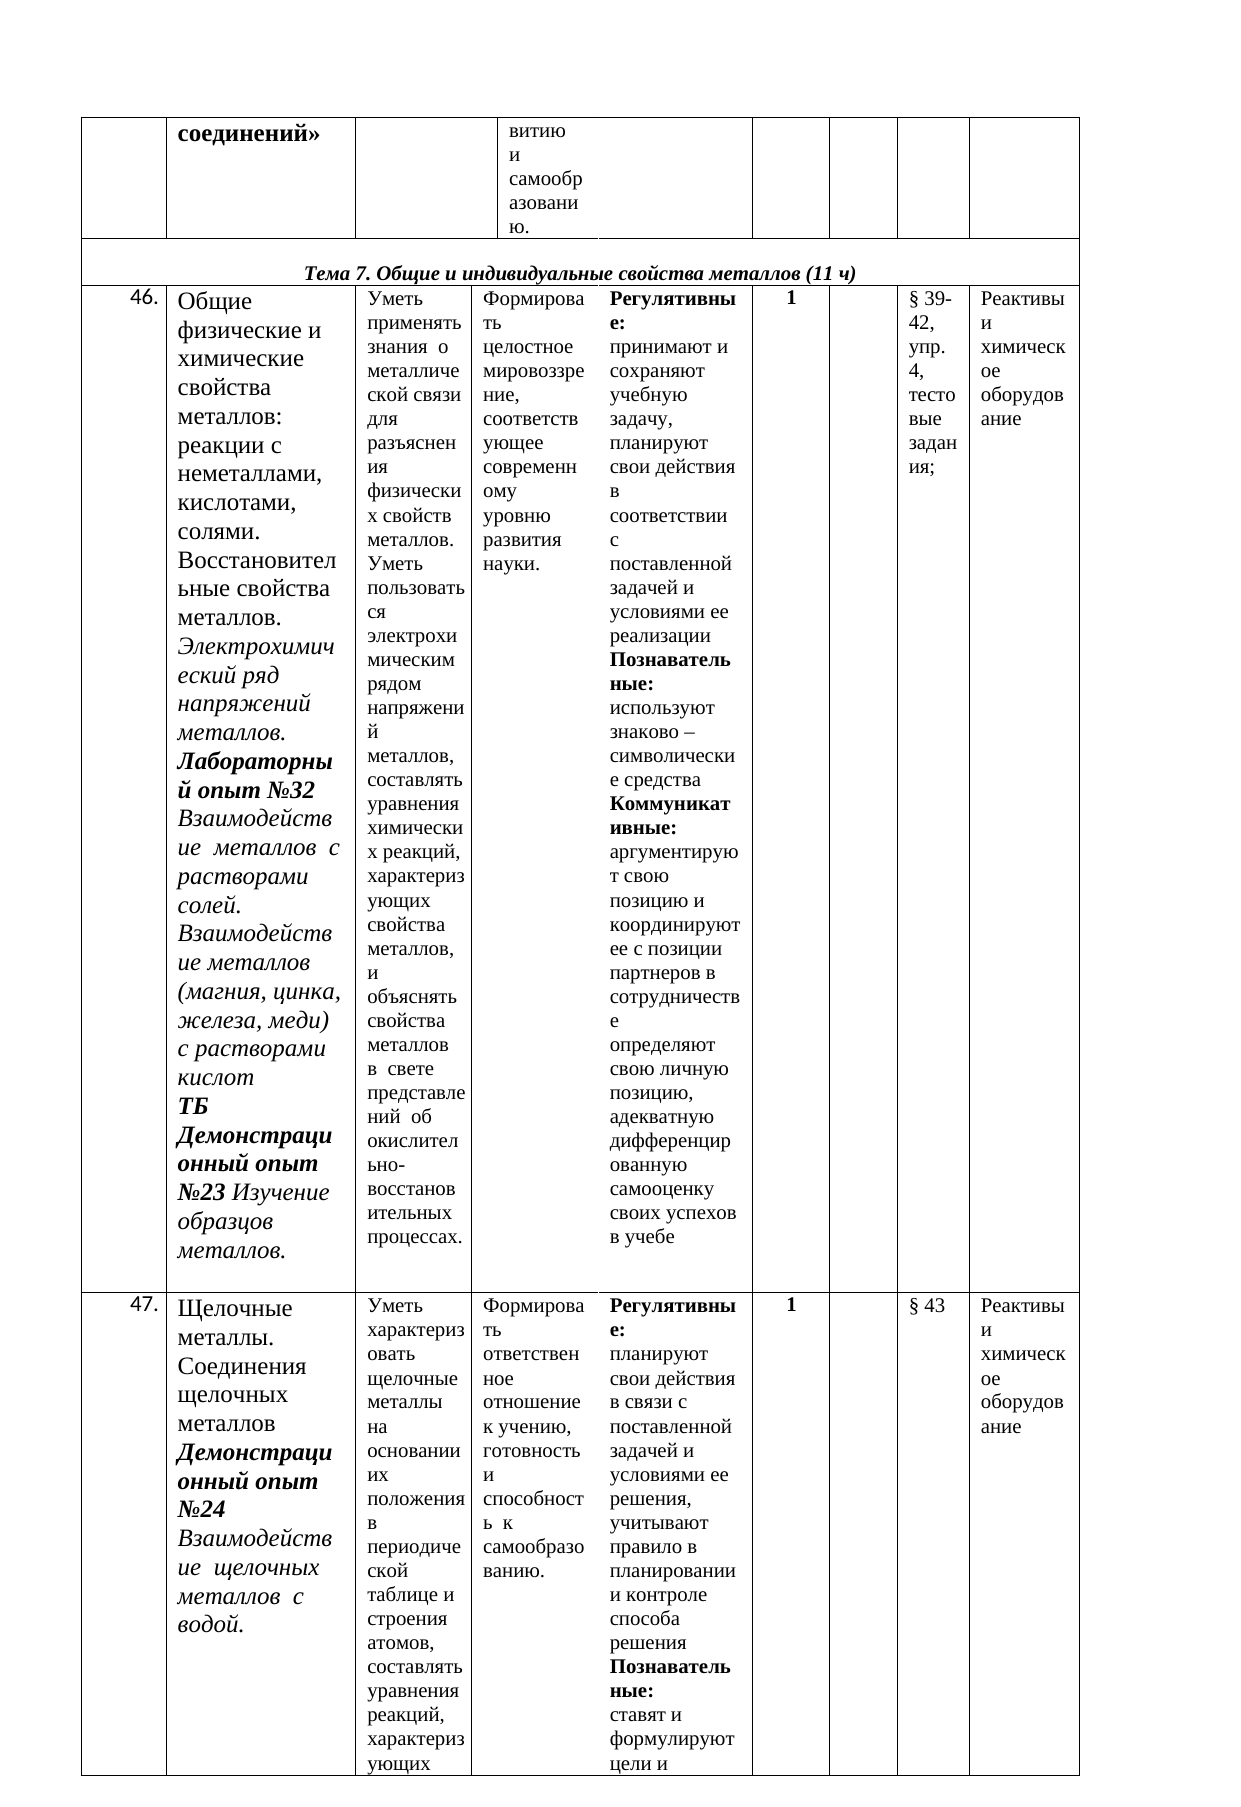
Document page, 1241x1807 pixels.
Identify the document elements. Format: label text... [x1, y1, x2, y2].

table_cell Общие физические и химические свойства металлов: реакции с неметаллами, кислотами, солями. Восстановительные свойства металлов. Электрохимический ряд напряжений металлов. Лабораторный опыт №32 Взаимодействие металлов с растворами солей. Взаимодействие металлов (магния, цинка, железа, меди) с растворами кислот ТБ Демонстрационный опыт №23 Изучение образцов металлов. [167, 286, 355, 1292]
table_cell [167, 118, 355, 238]
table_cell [356, 118, 497, 238]
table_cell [898, 118, 969, 238]
table_cell [82, 1293, 166, 1774]
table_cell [356, 1293, 471, 1774]
table_cell [830, 286, 897, 1292]
table_cell § 43 [898, 1293, 969, 1774]
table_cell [167, 1293, 355, 1774]
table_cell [970, 1293, 1079, 1774]
table_cell Регулятивные: принимают и сохраняют учебную задачу, планируют свои действия в соответствии с поставленной задачей и условиями ее реализации Познавательные: используют знаково – символические средства Коммуникативные: аргументируют свою позицию и координируют ее с позиции партнеров в сотрудничестве определяют свою личную позицию, адекватную дифференцированную самооценку своих успехов в учебе [599, 286, 752, 1292]
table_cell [599, 118, 752, 238]
table_cell [82, 118, 166, 238]
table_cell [599, 1293, 752, 1774]
table_cell 1 [753, 118, 829, 238]
table_cell 1 [753, 286, 829, 1292]
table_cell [498, 118, 598, 238]
table_cell Реактивы и химическое оборудование [970, 286, 1079, 1292]
table_cell [830, 118, 897, 238]
table_cell Уметь применять знания о металлической связи для разъяснения физических свойств металлов. Уметь пользоваться электрохимическим рядом напряжений металлов, составлять уравнения химических реакций, характеризующих свойства металлов, и объяснять свойства металлов в свете представлений об окислительно-восстановительных процессах. [356, 286, 471, 1292]
table_cell Формировать целостное мировоззрение, соответствующее современному уровню развития науки. [472, 286, 598, 1292]
table_cell § 39-42, упр. 4, тестовые задания; [898, 286, 969, 1292]
table_cell [830, 1293, 897, 1774]
table_cell Тема 7. Общие и индивидуальные свойства металлов (11 ч) [82, 239, 1079, 285]
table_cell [472, 1293, 598, 1774]
table_cell 1 [753, 1293, 829, 1774]
table_cell [82, 286, 166, 1292]
table_cell [970, 118, 1079, 238]
